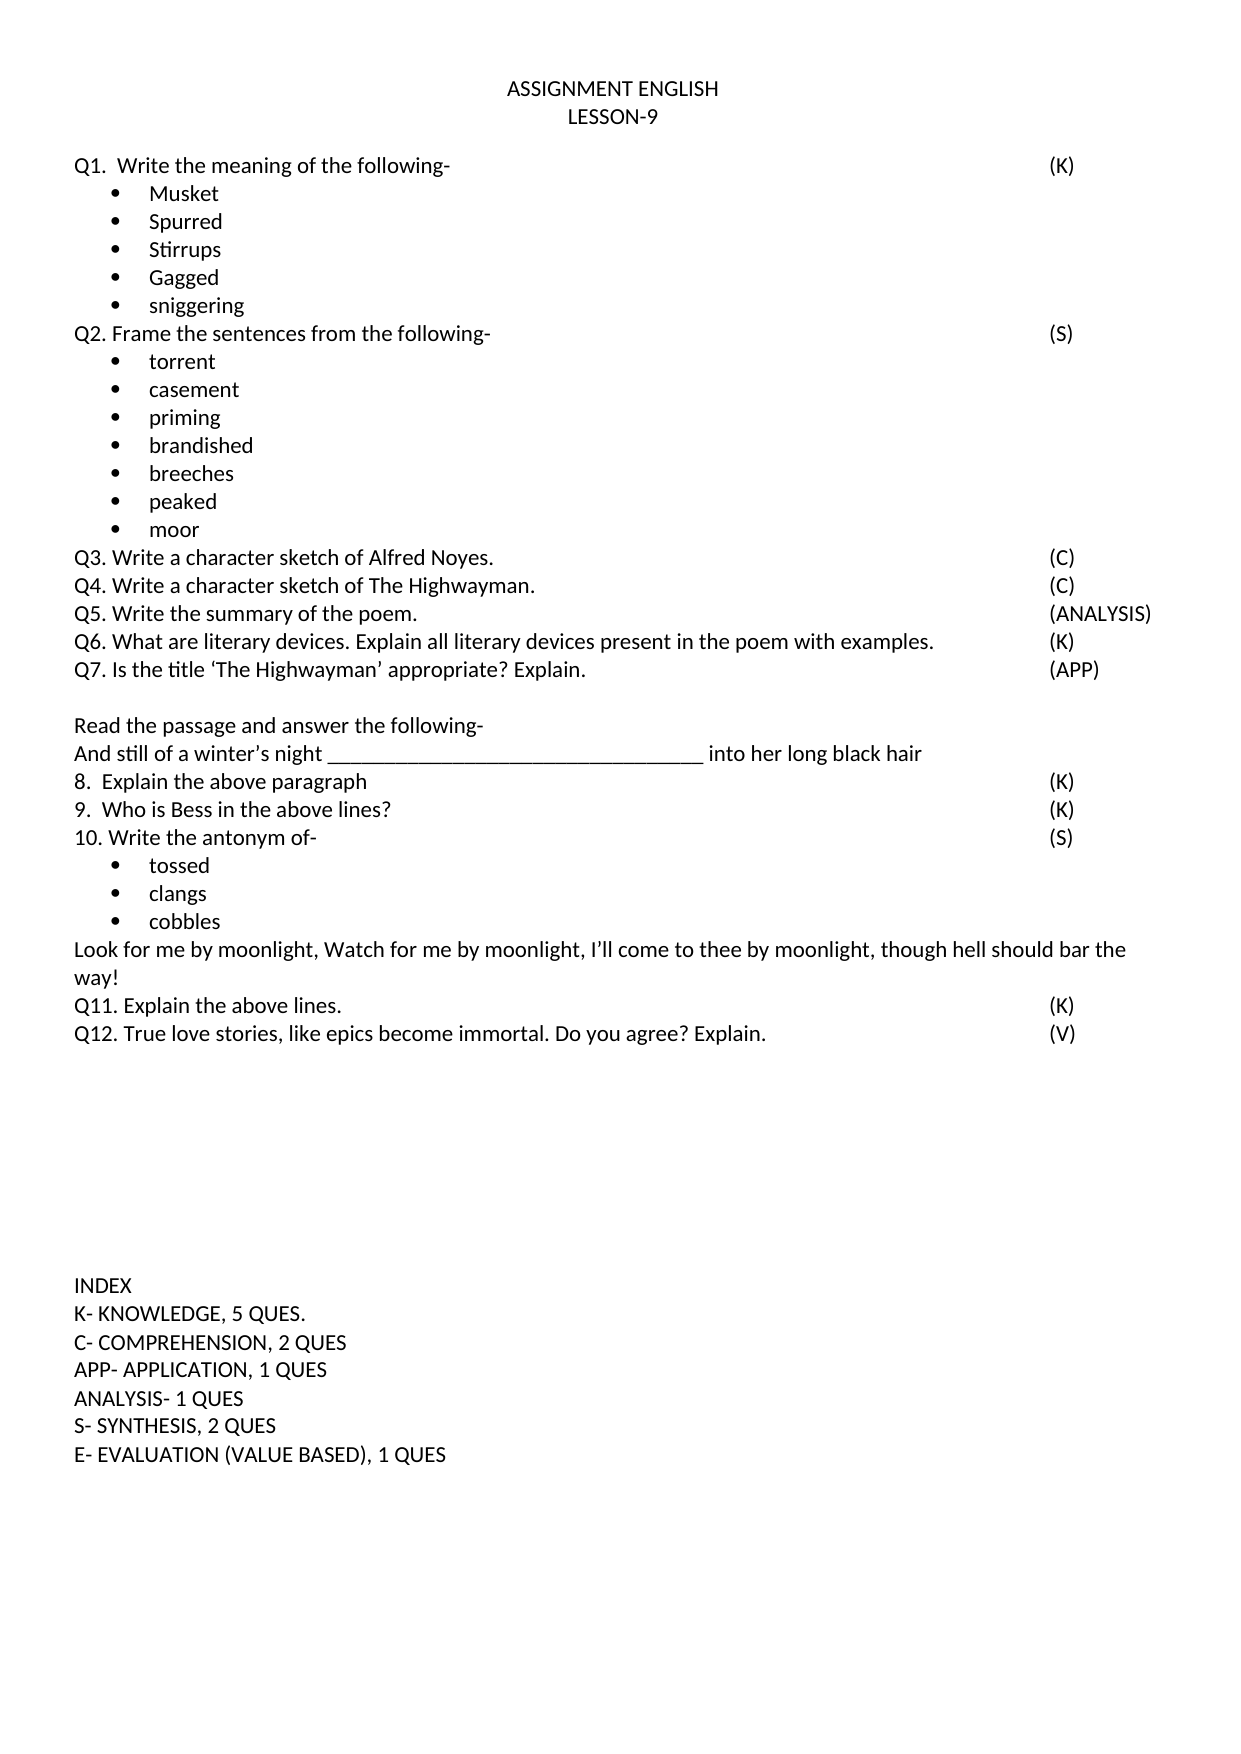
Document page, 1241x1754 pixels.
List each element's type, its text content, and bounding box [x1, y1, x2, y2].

text Q6. What are literary devices. Explain all literary devices present in the poem with examples. (K) [74, 627, 1152, 655]
list priming [111, 403, 1152, 431]
text Q3. Write a character sketch of Alfred Noyes. (C) [74, 543, 1152, 571]
text APP- APPLICATION, 1 QUES [74, 1356, 1152, 1384]
text INDEX [74, 1272, 1152, 1299]
text ANALYSIS- 1 QUES [74, 1384, 1152, 1412]
list casement [111, 375, 1152, 403]
text K- KNOWLEDGE, 5 QUES. [74, 1299, 1152, 1328]
list clangs [111, 879, 1152, 907]
text C- COMPREHENSION, 2 QUES [74, 1328, 1152, 1356]
text E- EVALUATION (VALUE BASED), 1 QUES [74, 1440, 1152, 1468]
text Q11. Explain the above lines. (K) [74, 991, 1152, 1019]
list Musket [111, 179, 1152, 207]
text Q7. Is the title ‘The Highwayman’ appropriate? Explain. (APP) [74, 655, 1152, 683]
list sniggering [111, 291, 1152, 319]
list torrent [111, 347, 1152, 375]
list tossed [111, 851, 1152, 879]
text Q1. Write the meaning of the following- (K) [74, 151, 1152, 179]
text Q12. True love stories, like epics become immortal. Do you agree? Explain. (V) [74, 1019, 1152, 1047]
list Spurred [111, 207, 1152, 235]
text Q2. Frame the sentences from the following- (S) [74, 319, 1152, 347]
list peaked [111, 487, 1152, 515]
text Q5. Write the summary of the poem. (ANALYSIS) [74, 599, 1152, 627]
text ASSIGNMENT ENGLISH [74, 74, 1152, 102]
text And still of a winter’s night _________________________________ into her long black hair [74, 739, 1152, 767]
text S- SYNTHESIS, 2 QUES [74, 1412, 1152, 1440]
text Look for me by moonlight, Watch for me by moonlight, I’ll come to thee by moonlight, though hell should bar the way! [74, 935, 1152, 991]
text 10. Write the antonym of- (S) [74, 823, 1152, 851]
text Q4. Write a character sketch of The Highwayman. (C) [74, 571, 1152, 599]
text LESSON-9 [74, 102, 1152, 130]
list Gagged [111, 263, 1152, 291]
list moor [111, 515, 1152, 543]
list cobbles [111, 907, 1152, 935]
text 9. Who is Bess in the above lines? (K) [74, 795, 1152, 823]
list Stirrups [111, 235, 1152, 263]
text Read the passage and answer the following- [74, 711, 1152, 739]
list breeches [111, 459, 1152, 487]
text 8. Explain the above paragraph (K) [74, 767, 1152, 795]
list brandished [111, 431, 1152, 459]
